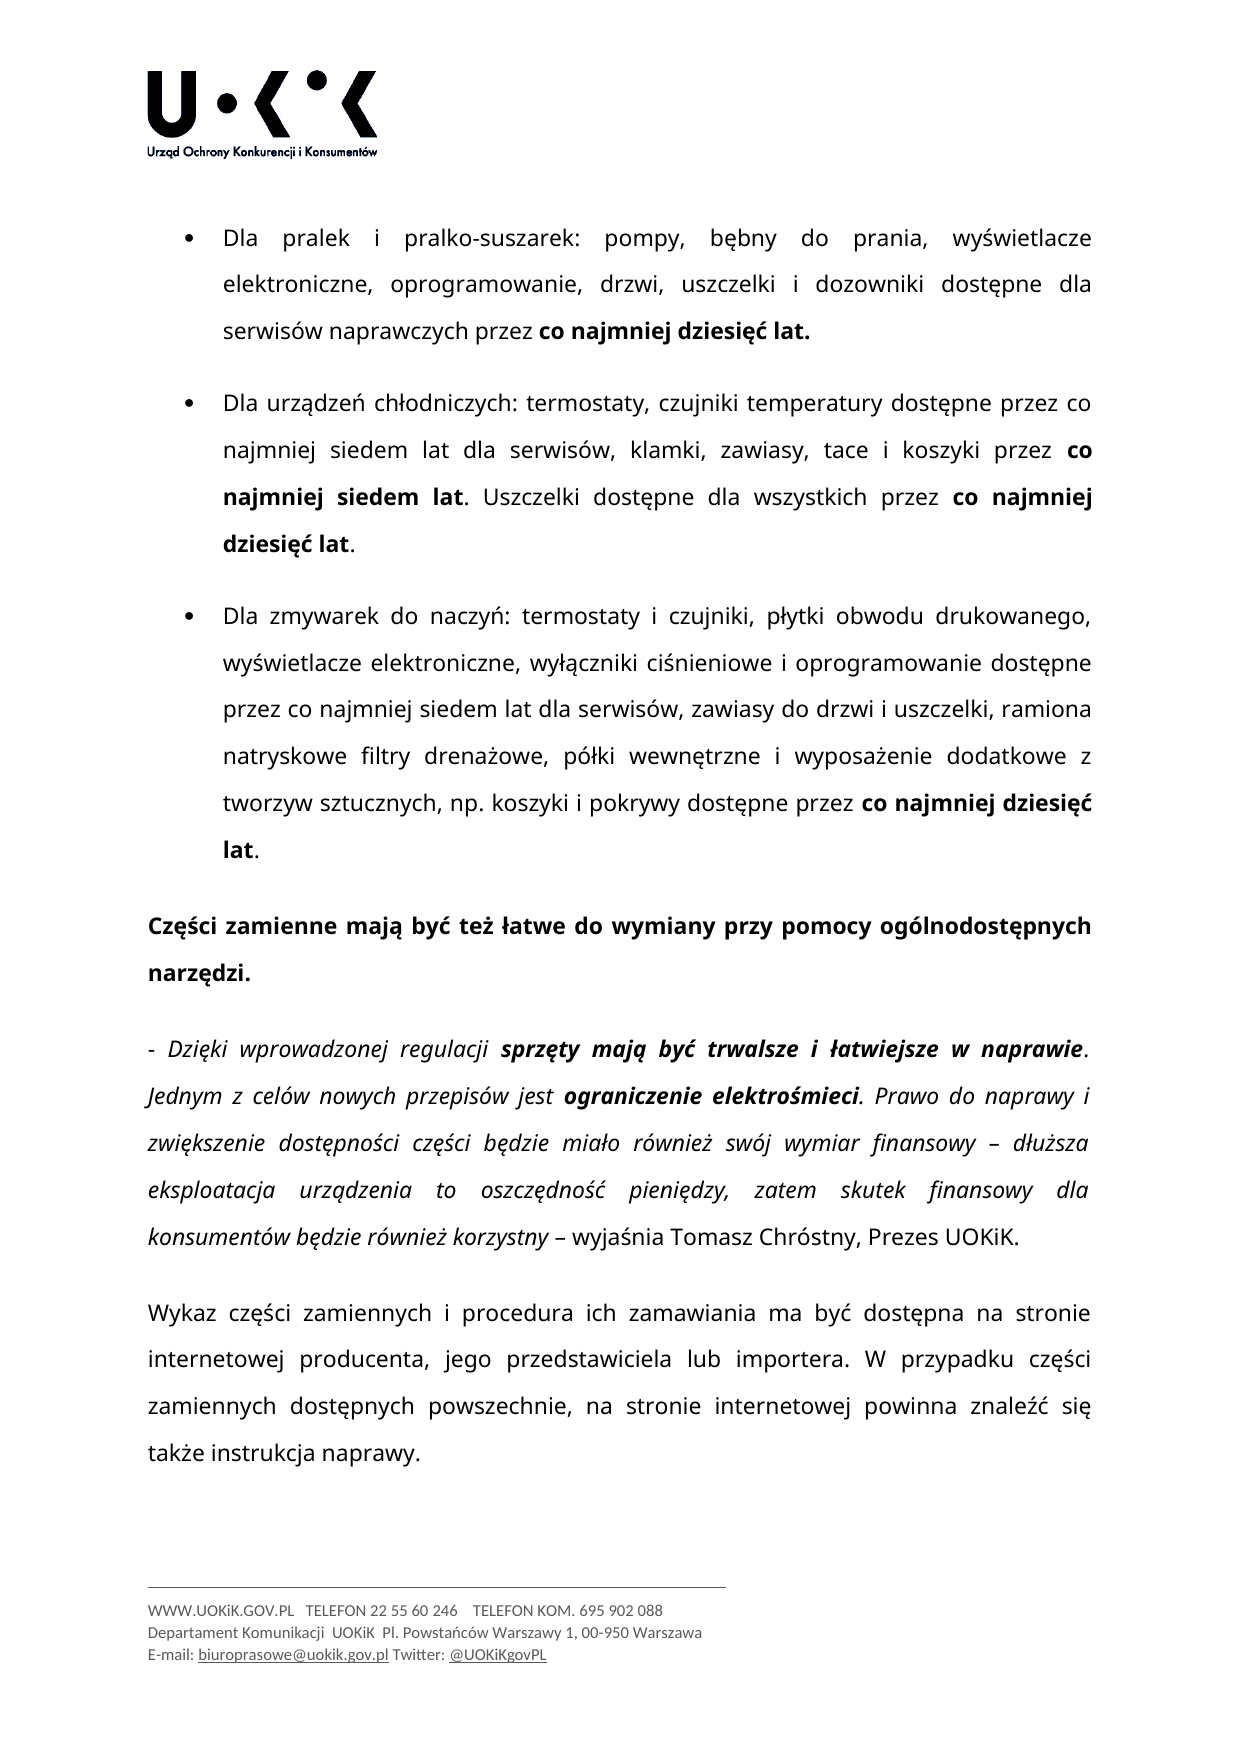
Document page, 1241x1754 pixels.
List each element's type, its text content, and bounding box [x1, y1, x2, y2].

text Części zamienne mają być też łatwe do wymiany przy pomocy ogólnodostępnych narzędzi. [148, 910, 1093, 988]
picture [147, 70, 378, 160]
text Wykaz części zamiennych i procedura ich zamawiania ma być dostępna na stronie internetowej producenta, jego przedstawiciela lub importera. W przypadku części zamiennych dostępnych powszechnie, na stronie internetowej powinna znaleźć się także instrukcja naprawy. [148, 1297, 1093, 1468]
list Dla zmywarek do naczyń: termostaty i czujniki, płytki obwodu drukowanego, wyświetlacze elektroniczne, wyłączniki ciśnieniowe i oprogramowanie dostępne przez co najmniej siedem lat dla serwisów, zawiasy do drzwi i uszczelki, ramiona natryskowe filtry drenażowe, półki wewnętrzne i wyposażenie dodatkowe z tworzyw sztucznych, np. koszyki i pokrywy dostępne przez co najmniej dziesięć lat. [185, 600, 1093, 865]
text - Dzięki wprowadzonej regulacji sprzęty mają być trwalsze i łatwiejsze w naprawie. Jednym z celów nowych przepisów jest ograniczenie elektrośmieci. Prawo do naprawy i zwiększenie dostępności części będzie miało również swój wymiar finansowy – dłuższa eksploatacja urządzenia to oszczędność pieniędzy, zatem skutek finansowy dla konsumentów będzie również korzystny – wyjaśnia Tomasz Chróstny, Prezes UOKiK. [148, 1033, 1093, 1252]
list Dla pralek i pralko-suszarek: pompy, bębny do prania, wyświetlacze elektroniczne, oprogramowanie, drzwi, uszczelki i dozowniki dostępne dla serwisów naprawczych przez co najmniej dziesięć lat. [185, 222, 1093, 347]
list Dla urządzeń chłodniczych: termostaty, czujniki temperatury dostępne przez co najmniej siedem lat dla serwisów, klamki, zawiasy, tace i koszyki przez co najmniej siedem lat. Uszczelki dostępne dla wszystkich przez co najmniej dziesięć lat. [185, 387, 1093, 559]
